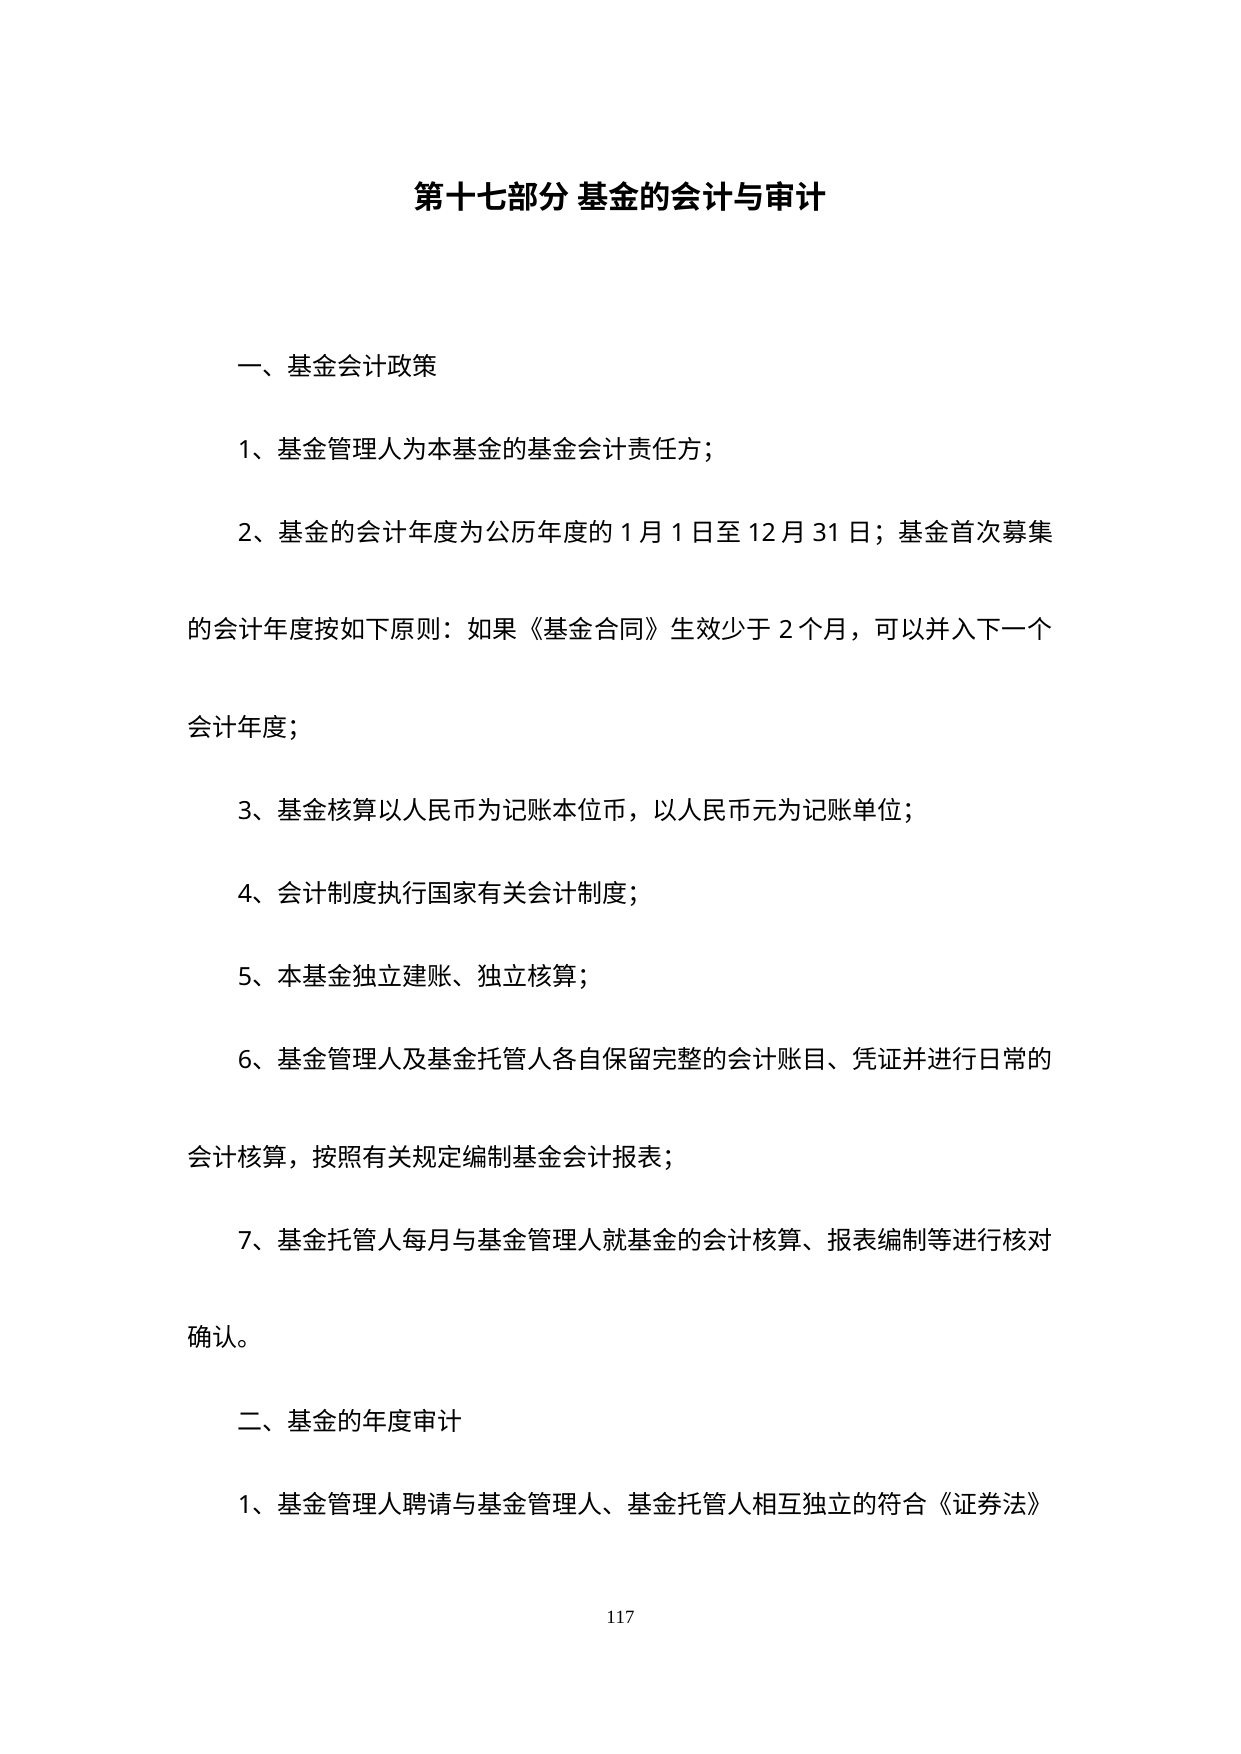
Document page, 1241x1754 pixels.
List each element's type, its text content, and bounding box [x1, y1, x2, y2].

text 1、基金管理人为本基金的基金会计责任方； [187, 415, 1053, 480]
text 4、会计制度执行国家有关会计制度； [187, 859, 1053, 924]
text 6、基金管理人及基金托管人各自保留完整的会计账目、凭证并进行日常的会计核算，按照有关规定编制基金会计报表； [187, 1025, 1053, 1188]
text 5、本基金独立建账、独立核算； [187, 942, 1053, 1007]
text 第十七部分 基金的会计与审计 [187, 162, 1053, 227]
text 二、基金的年度审计 [187, 1387, 1053, 1452]
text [187, 1470, 1053, 1535]
text 一、基金会计政策 [187, 332, 1053, 397]
text 7、基金托管人每月与基金管理人就基金的会计核算、报表编制等进行核对确认。 [187, 1206, 1053, 1368]
text 3、基金核算以人民币为记账本位币，以人民币元为记账单位； [187, 776, 1053, 841]
text 2、基金的会计年度为公历年度的1月1日至12月31日；基金首次募集的会计年度按如下原则：如果《基金合同》生效少于2个月，可以并入下一个会计年度； [187, 498, 1053, 758]
